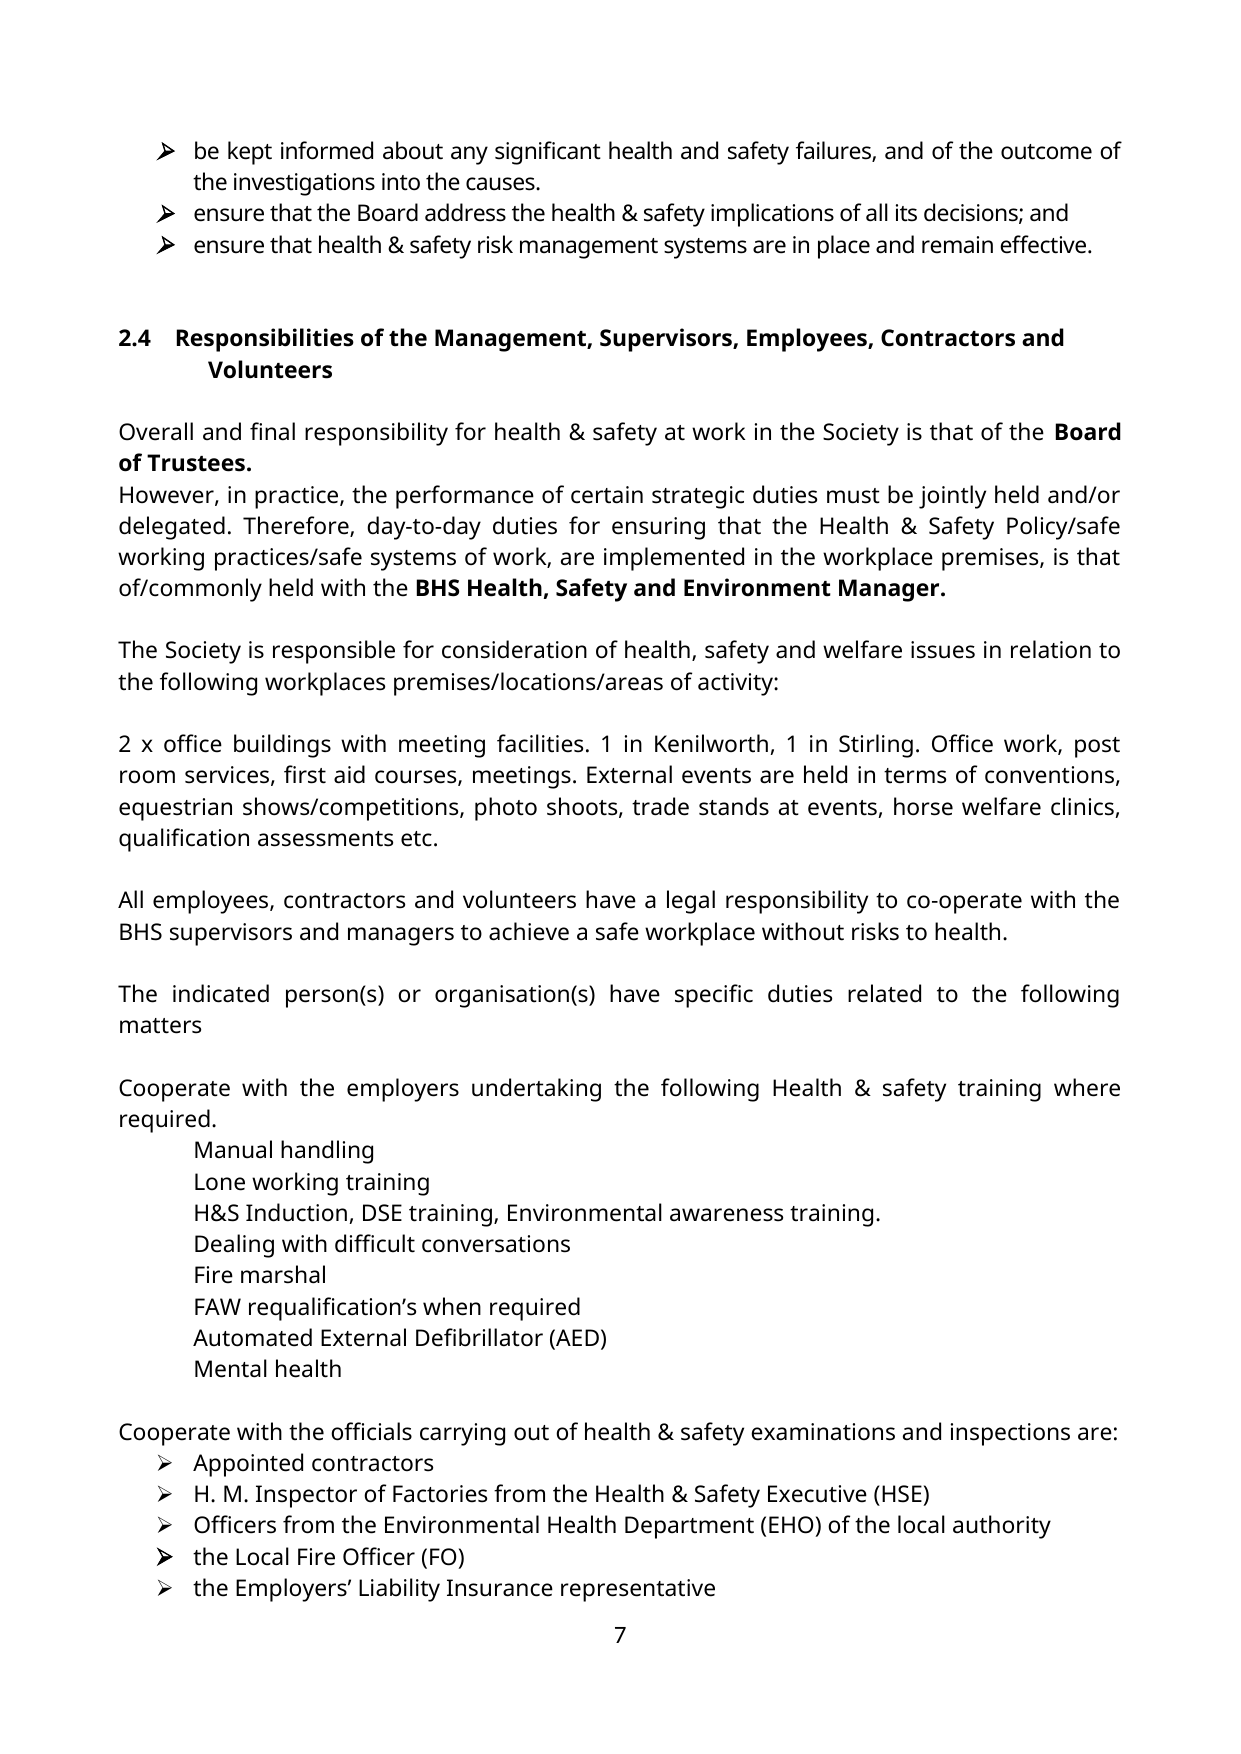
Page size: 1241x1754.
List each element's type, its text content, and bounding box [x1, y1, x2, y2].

text Manual handling [118, 1134, 1122, 1165]
text Overall and final responsibility for health & safety at work in the Society is that of the Board of Trustees. [118, 416, 1122, 479]
list Appointed contractors [156, 1447, 1122, 1478]
list ensure that the Board address the health & safety implications of all its decisions; and [156, 197, 1122, 229]
list H. M. Inspector of Factories from the Health & Safety Executive (HSE) [156, 1478, 1122, 1509]
list 2.4 Responsibilities of the Management, Supervisors, Employees, Contractors and Volunteers [118, 322, 1122, 385]
list Officers from the Environmental Health Department (EHO) of the local authority [156, 1509, 1122, 1540]
text Lone working training [193, 1165, 1122, 1197]
list the Employers’ Liability Insurance representative [156, 1572, 1122, 1603]
list ensure that health & safety risk management systems are in place and remain effective. [156, 229, 1122, 260]
list FAW requalification’s when required [193, 1290, 1122, 1322]
text Cooperate with the officials carrying out of health & safety examinations and inspections are: [118, 1415, 1122, 1447]
list the Local Fire Officer (FO) [156, 1540, 1122, 1572]
text 2 x office buildings with meeting facilities. 1 in Kenilworth, 1 in Stirling. Office work, post room services, first aid courses, meetings. External events are held in terms of conventions, equestrian shows/competitions, photo shoots, trade stands at events, horse welfare clinics, qualification assessments etc. [118, 728, 1122, 853]
list be kept informed about any significant health and safety failures, and of the outcome of the investigations into the causes. [156, 135, 1122, 197]
list Automated External Defibrillator (AED) [193, 1322, 1122, 1353]
text The indicated person(s) or organisation(s) have specific duties related to the following matters [118, 978, 1122, 1040]
list Dealing with difficult conversations [193, 1228, 1122, 1259]
list Fire marshal [193, 1259, 1122, 1290]
text However, in practice, the performance of certain strategic duties must be jointly held and/or delegated. Therefore, day-to-day duties for ensuring that the Health & Safety Policy/safe working practices/safe systems of work, are implemented in the workplace premises, is that of/commonly held with the BHS Health, Safety and Environment Manager. [118, 479, 1122, 604]
text The Society is responsible for consideration of health, safety and welfare issues in relation to the following workplaces premises/locations/areas of activity: [118, 634, 1122, 697]
text H&S Induction, DSE training, Environmental awareness training. [118, 1197, 1122, 1228]
text Cooperate with the employers undertaking the following Health & safety training where required. [118, 1072, 1122, 1134]
text All employees, contractors and volunteers have a legal responsibility to co-operate with the BHS supervisors and managers to achieve a safe workplace without risks to health. [118, 884, 1122, 947]
list Mental health [193, 1353, 1122, 1384]
